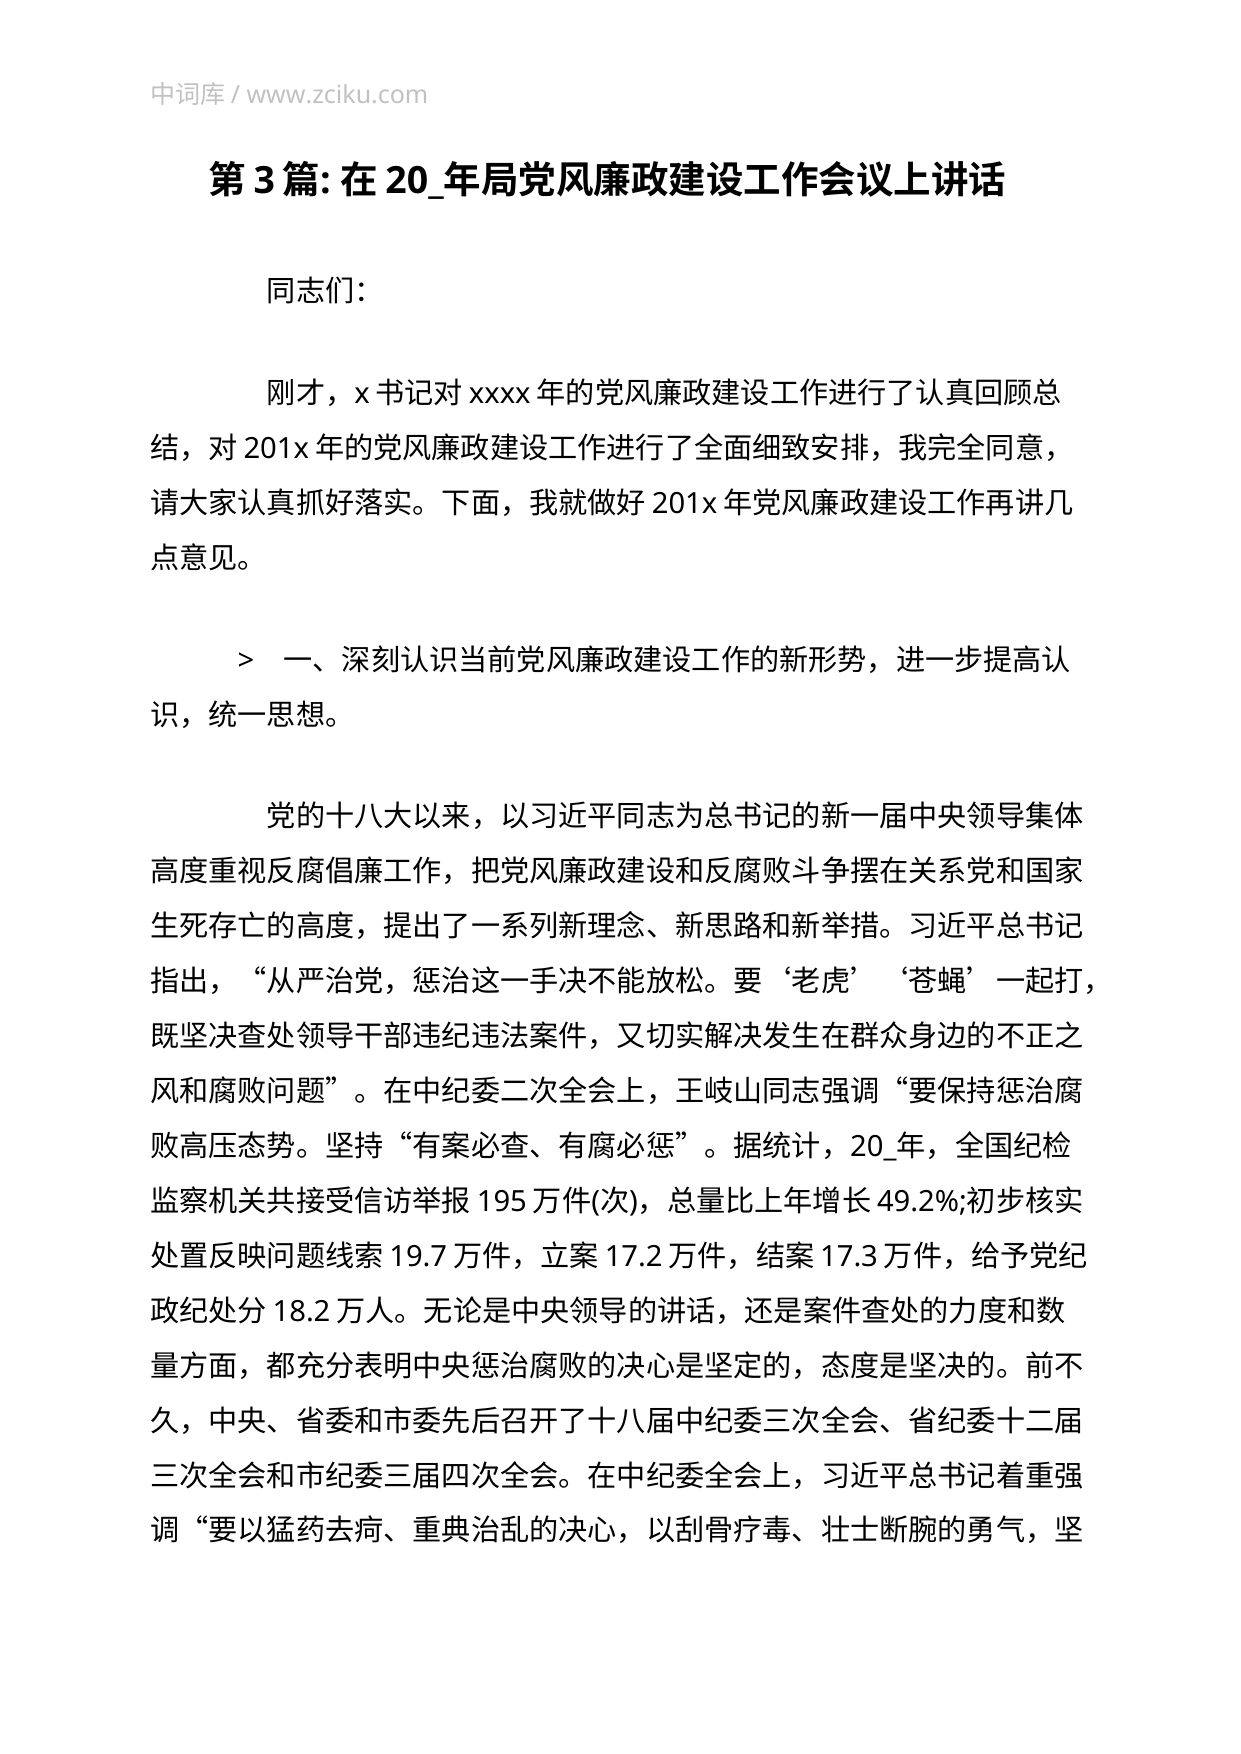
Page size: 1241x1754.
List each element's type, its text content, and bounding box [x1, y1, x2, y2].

text 第3篇: 在20_年局党风廉政建设工作会议上讲话 [150, 150, 1090, 204]
text 同志们： [150, 268, 1090, 310]
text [150, 793, 1090, 1549]
text 刚才，x书记对xxxx年的党风廉政建设工作进行了认真回顾总结，对201x年的党风廉政建设工作进行了全面细致安排，我完全同意，请大家认真抓好落实。下面，我就做好201x年党风廉政建设工作再讲几点意见。 [150, 369, 1090, 577]
text > 一、深刻认识当前党风廉政建设工作的新形势，进一步提高认识，统一思想。 [150, 636, 1090, 733]
